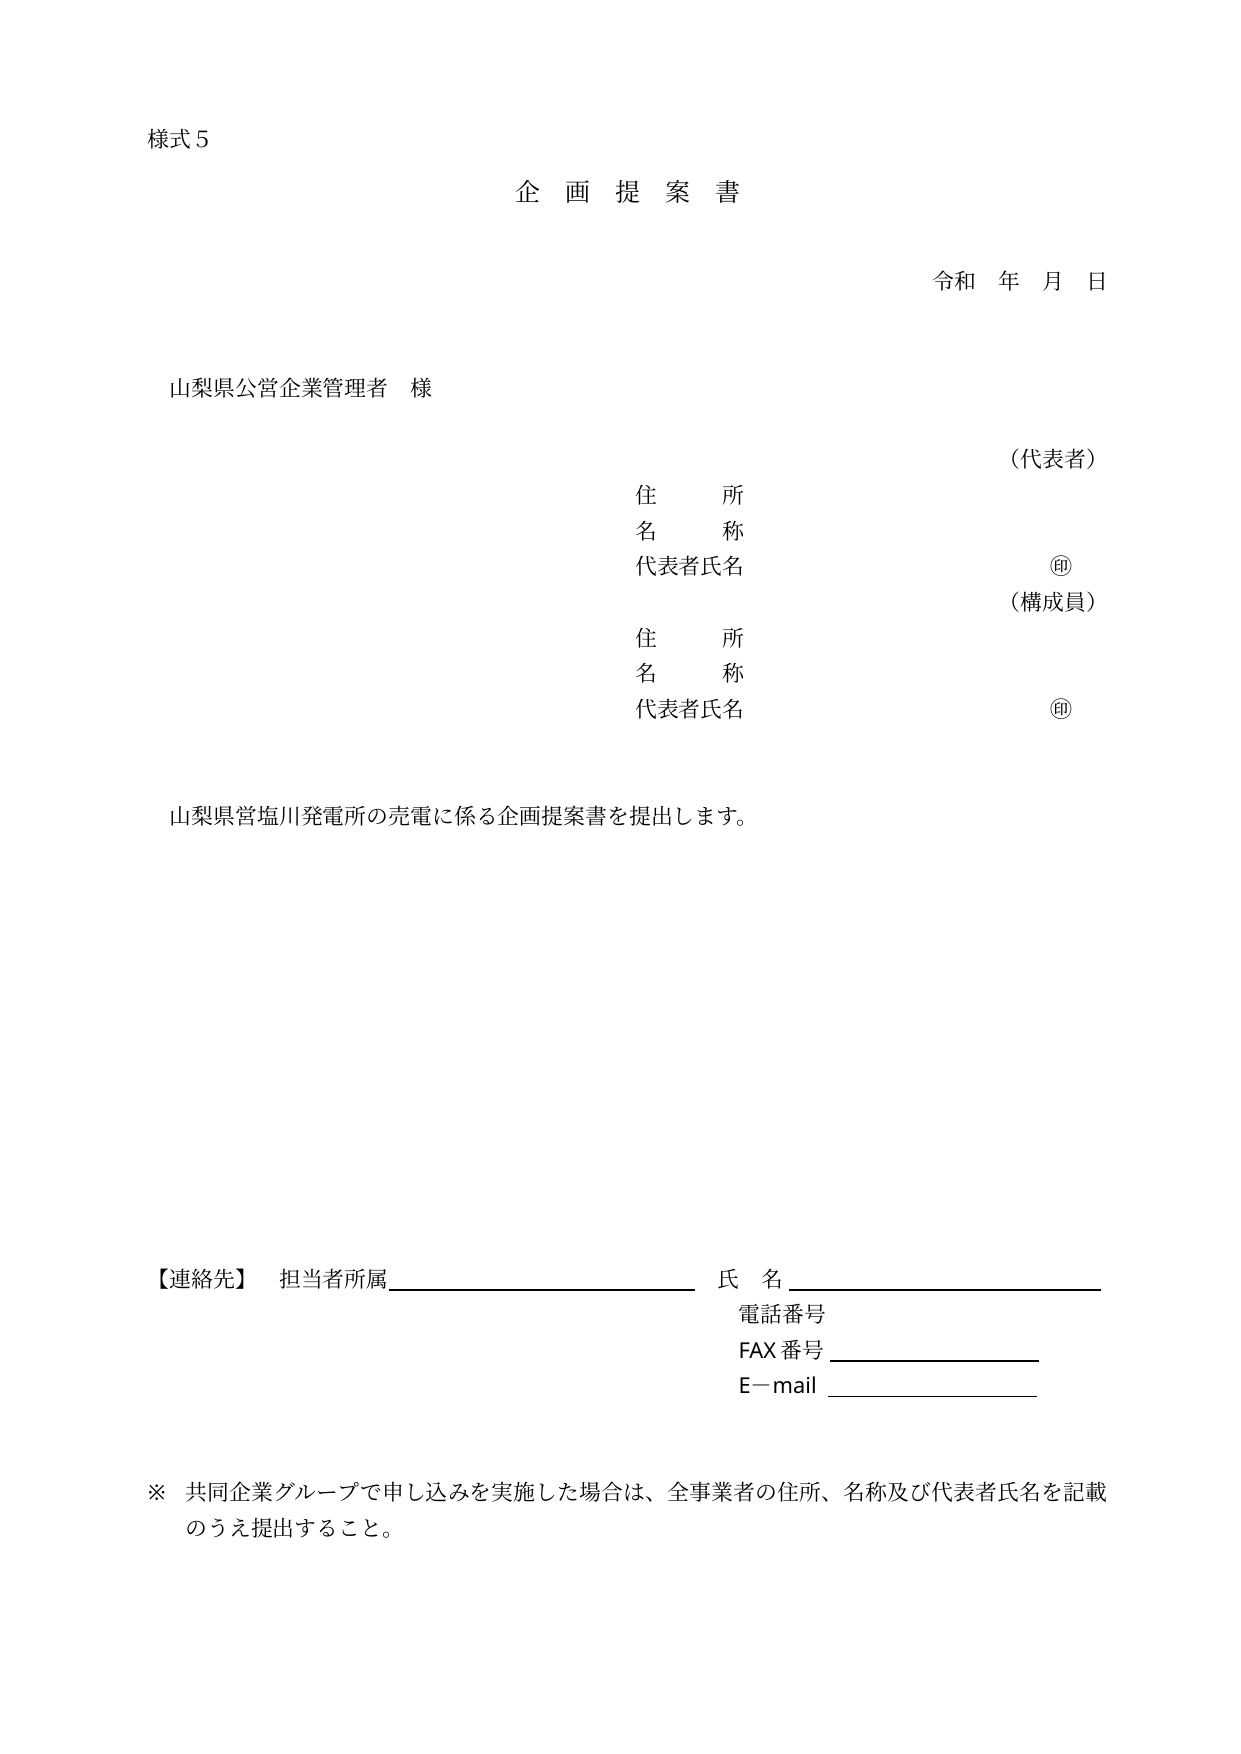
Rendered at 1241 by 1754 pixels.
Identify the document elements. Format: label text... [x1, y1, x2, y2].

text E－mail [148, 1367, 1107, 1402]
list 共同企業グループで申し込みを実施した場合は、全事業者の住所、名称及び代表者氏名を記載のうえ提出すること。 [148, 1474, 1107, 1545]
text 山梨県公営企業管理者 様 [148, 369, 1107, 405]
text 電話番号 [148, 1296, 1107, 1331]
text 住 所 [148, 619, 1020, 654]
text 住 所 [148, 476, 1020, 512]
text 企 画 提 案 書 [148, 156, 1107, 227]
text 名 称 [148, 654, 1107, 690]
text 【連絡先】 担当者所属 氏 名 [148, 1260, 1107, 1296]
text 令和 年 月 日 [148, 262, 1107, 298]
text 代表者氏名 ㊞ [148, 690, 1107, 726]
text 名 称 [148, 512, 1107, 547]
text 代表者氏名 ㊞ [148, 547, 1107, 583]
text 山梨県営塩川発電所の売電に係る企画提案書を提出します。 [148, 797, 1107, 832]
text FAX番号 [148, 1331, 1107, 1367]
text （代表者） [148, 441, 1107, 476]
text （構成員） [148, 583, 1107, 619]
text 様式５ [148, 120, 1107, 156]
